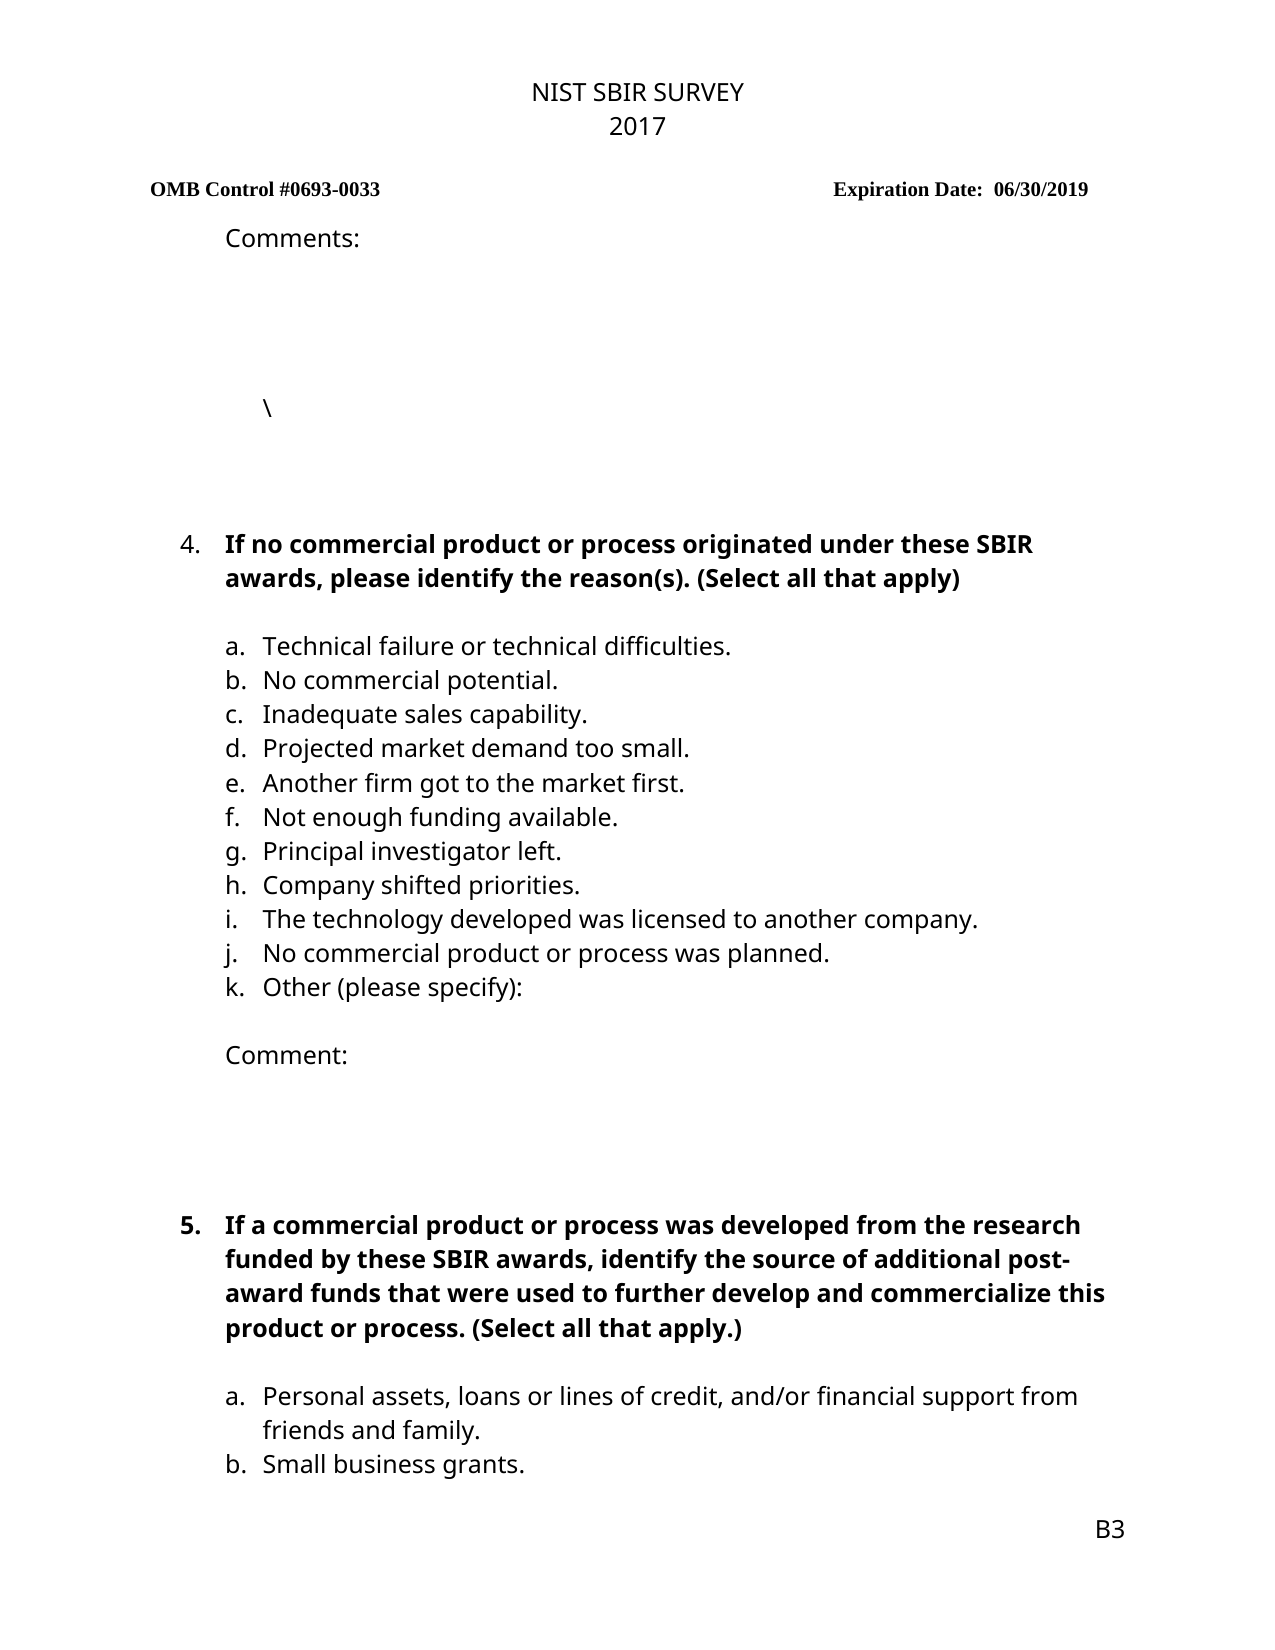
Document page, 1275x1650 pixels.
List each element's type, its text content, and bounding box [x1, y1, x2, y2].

list Company shifted priorities. [225, 867, 1125, 901]
list If no commercial product or process originated under these SBIR awards, please identify the reason(s). (Select all that apply) [180, 527, 1125, 595]
text Comments: [225, 220, 1125, 254]
text Comment: [225, 1038, 1125, 1072]
list Another firm got to the market first. [225, 765, 1125, 799]
list Inadequate sales capability. [225, 697, 1125, 731]
list Principal investigator left. [225, 833, 1125, 867]
list Technical failure or technical difficulties. [225, 629, 1125, 663]
list Personal assets, loans or lines of credit, and/or financial support from friends and family. [225, 1378, 1125, 1446]
list Projected market demand too small. [225, 731, 1125, 765]
list If a commercial product or process was developed from the research funded by these SBIR awards, identify the source of additional post-award funds that were used to further develop and commercialize this product or process. (Select all that apply.) [180, 1208, 1125, 1344]
list No commercial potential. [225, 663, 1125, 697]
list Not enough funding available. [225, 799, 1125, 833]
text \ [262, 391, 1125, 424]
list No commercial product or process was planned. [225, 936, 1125, 969]
list Other (please specify): [225, 969, 1125, 1004]
list Small business grants. [225, 1446, 1125, 1481]
list The technology developed was licensed to another company. [225, 901, 1125, 936]
